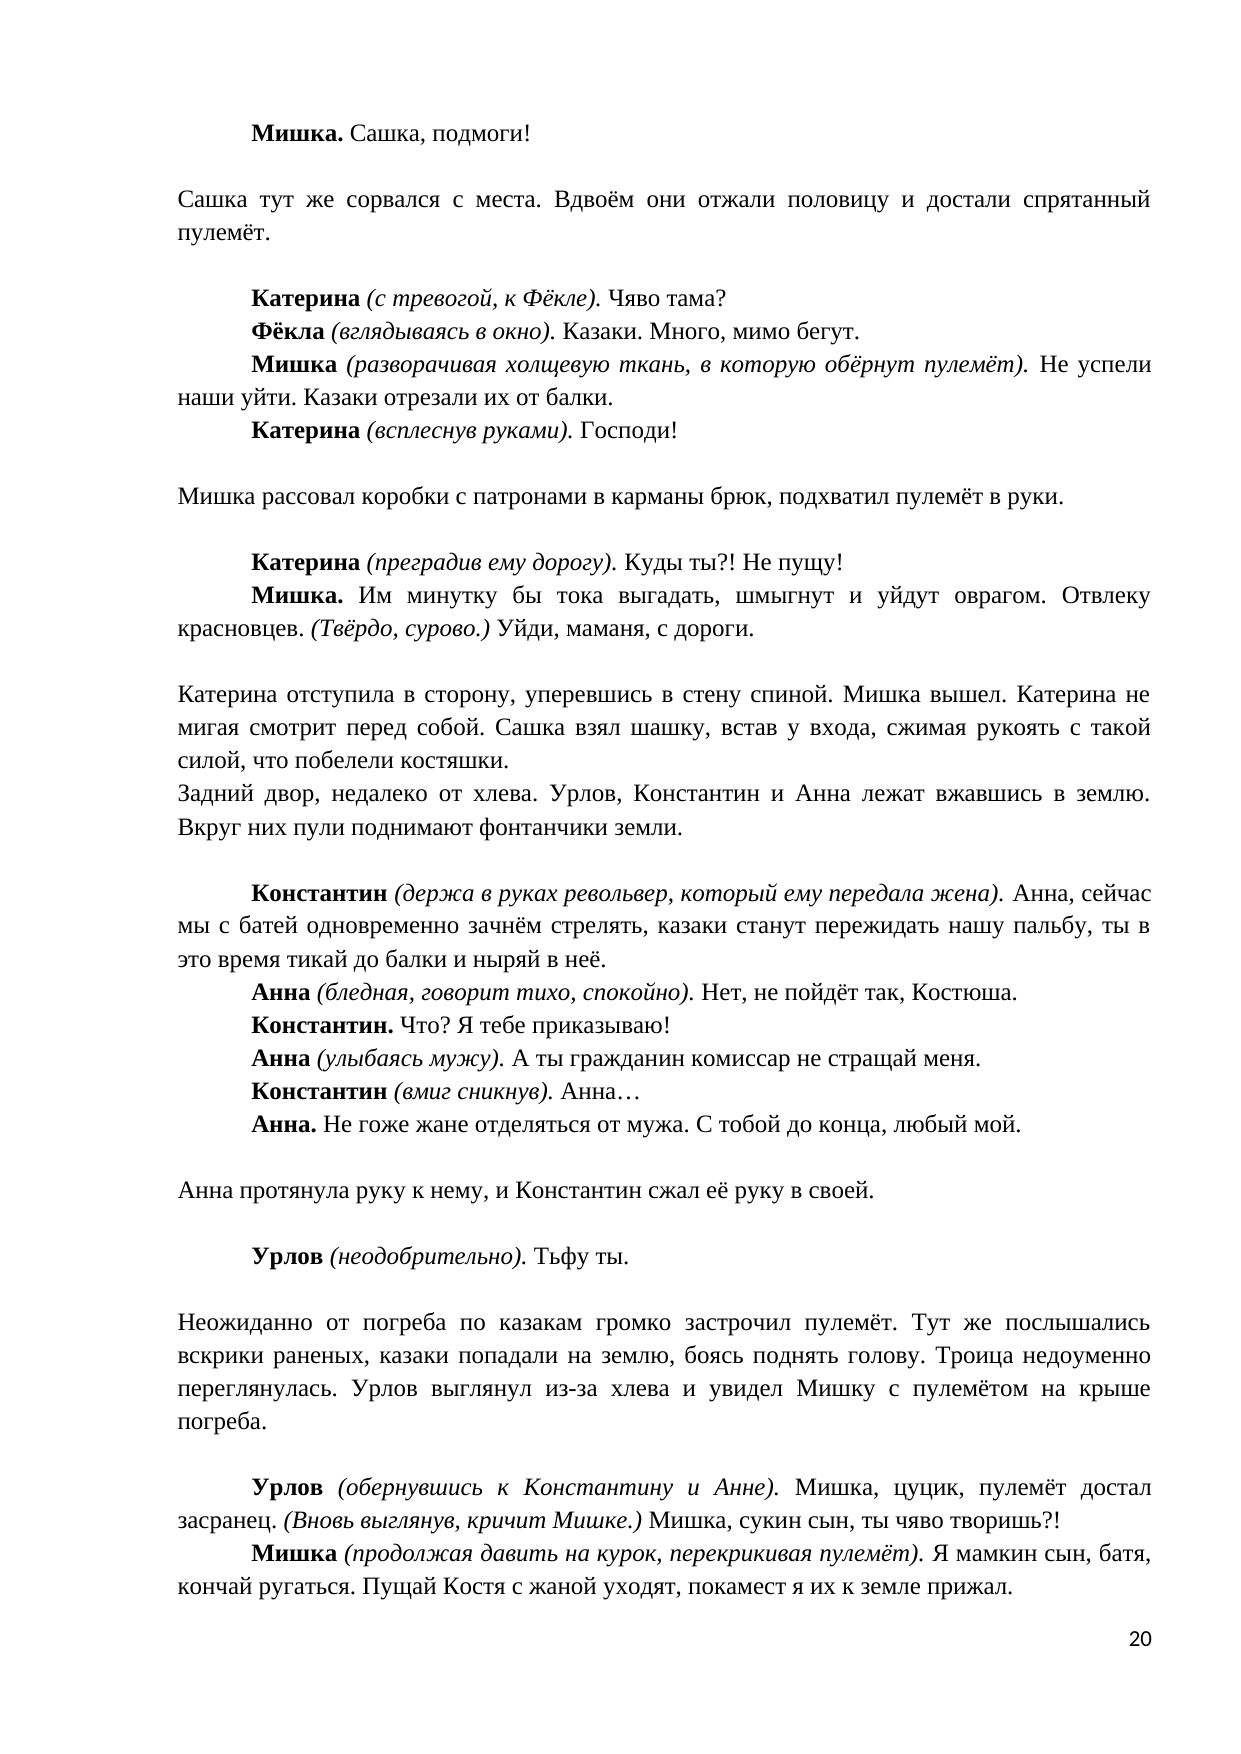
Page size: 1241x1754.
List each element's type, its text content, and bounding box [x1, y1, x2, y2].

text Константин. Что? Я тебе приказываю! [177, 1010, 1152, 1038]
text Константин (вмиг сникнув). Анна… [177, 1076, 1152, 1104]
text Неожиданно от погреба по казакам громко застрочил пулемёт. Тут же послышались вскрики раненых, казаки попадали на землю, боясь поднять голову. Троица недоуменно переглянулась. Урлов выглянул из-за хлева и увидел Мишку с пулемётом на крыше погреба. [177, 1307, 1152, 1435]
text Константин (держа в руках револьвер, который ему передала жена). Анна, сейчас мы с батей одновременно зачнём стрелять, казаки станут пережидать нашу пальбу, ты в это время тикай до балки и ныряй в неё. [177, 878, 1152, 972]
text Мишка (разворачивая холщевую ткань, в которую обёрнут пулемёт). Не успели наши уйти. Казаки отрезали их от балки. [177, 349, 1152, 411]
text Сашка тут же сорвался с места. Вдвоём они отжали половицу и достали спрятанный пулемёт. [177, 184, 1152, 246]
text Катерина отступила в сторону, уперевшись в стену спиной. Мишка вышел. Катерина не мигая смотрит перед собой. Сашка взял шашку, встав у входа, сжимая рукоять с такой силой, что побелели костяшки. [177, 679, 1152, 774]
text Катерина (всплеснув руками). Господи! [177, 415, 1152, 444]
text Анна. Не гоже жане отделяться от мужа. С тобой до конца, любый мой. [177, 1109, 1152, 1137]
text Мишка. Им минутку бы тока выгадать, шмыгнут и уйдут оврагом. Отвлеку красновцев. (Твёрдо, сурово.) Уйди, маманя, с дороги. [177, 580, 1152, 642]
text Урлов (неодобрительно). Тьфу ты. [177, 1241, 1152, 1269]
text Катерина (преградив ему дорогу). Куды ты?! Не пущу! [177, 547, 1152, 576]
text Анна протянула руку к нему, и Константин сжал её руку в своей. [177, 1175, 1152, 1203]
text Мишка. Сашка, подмоги! [177, 118, 1152, 147]
text Анна (бледная, говорит тихо, спокойно). Нет, не пойдёт так, Костюша. [177, 977, 1152, 1005]
text Урлов (обернувшись к Константину и Анне). Мишка, цуцик, пулемёт достал засранец. (Вновь выглянув, кричит Мишке.) Мишка, сукин сын, ты чяво творишь?! [177, 1472, 1152, 1534]
text Задний двор, недалеко от хлева. Урлов, Константин и Анна лежат вжавшись в землю. Вкруг них пули поднимают фонтанчики земли. [177, 778, 1152, 840]
text Мишка (продолжая давить на курок, перекрикивая пулемёт). Я мамкин сын, батя, кончай ругаться. Пущай Костя с жаной уходят, покамест я их к земле прижал. [177, 1538, 1152, 1600]
text Фёкла (вглядываясь в окно). Казаки. Много, мимо бегут. [177, 316, 1152, 345]
text Катерина (с тревогой, к Фёкле). Чяво тама? [177, 283, 1152, 312]
text Мишка рассовал коробки с патронами в карманы брюк, подхватил пулемёт в руки. [177, 481, 1152, 510]
text Анна (улыбаясь мужу). А ты гражданин комиссар не стращай меня. [177, 1043, 1152, 1071]
